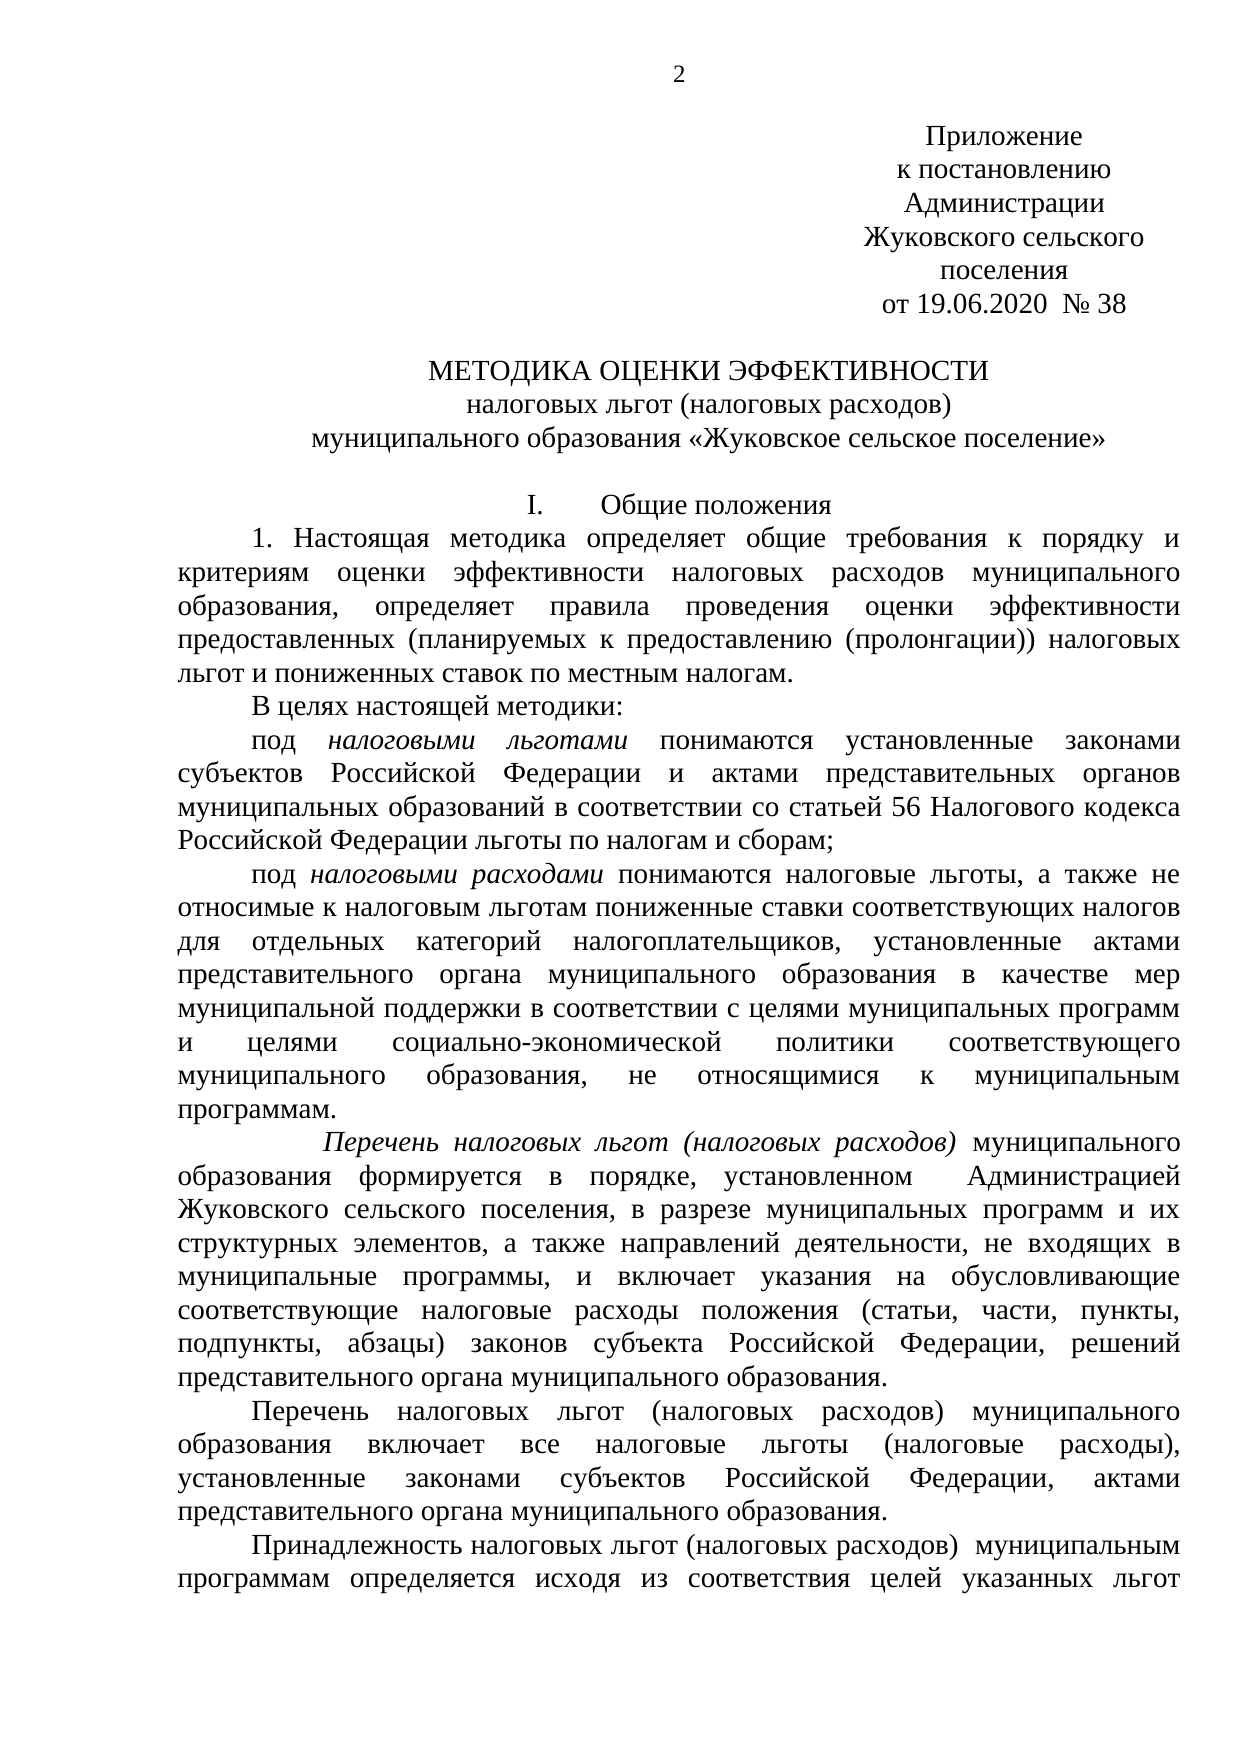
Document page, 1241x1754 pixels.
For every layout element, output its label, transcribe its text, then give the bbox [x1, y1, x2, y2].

text В целях настоящей методики: [177, 688, 1181, 722]
text Перечень налоговых льгот (налоговых расходов) муниципального образования формируется в порядке, установленном Администрацией Жуковского сельского поселения, в разрезе муниципальных программ и их структурных элементов, а также направлений деятельности, не входящих в муниципальные программы, и включает указания на обусловливающие соответствующие налоговые расходы положения (статьи, части, пункты, подпункты, абзацы) законов субъекта Российской Федерации, решений представительного органа муниципального образования. [177, 1124, 1181, 1393]
text Жуковского сельского поселения [827, 219, 1181, 286]
list Общие положения [177, 487, 1181, 521]
text налоговых льгот (налоговых расходов) [236, 386, 1181, 420]
text к постановлению [827, 152, 1181, 185]
text Перечень налоговых льгот (налоговых расходов) муниципального образования включает все налоговые льготы (налоговые расходы), установленные законами субъектов Российской Федерации, актами представительного органа муниципального образования. [177, 1393, 1181, 1527]
text под налоговыми льготами понимаются установленные законами субъектов Российской Федерации и актами представительных органов муниципальных образований в соответствии со статьей 56 Налогового кодекса Российской Федерации льготы по налогам и сборам; [177, 722, 1181, 856]
text от 19.06.2020 № 38 [827, 286, 1181, 319]
text муниципального образования «Жуковское сельское поселение» [236, 420, 1181, 453]
text Администрации [827, 185, 1181, 219]
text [177, 1527, 1181, 1594]
text Приложение [827, 118, 1181, 152]
text МЕТОДИКА ОЦЕНКИ ЭФФЕКТИВНОСТИ [236, 353, 1181, 386]
text 1. Настоящая методика определяет общие требования к порядку и критериям оценки эффективности налоговых расходов муниципального образования, определяет правила проведения оценки эффективности предоставленных (планируемых к предоставлению (пролонгации)) налоговых льгот и пониженных ставок по местным налогам. [177, 521, 1181, 688]
text под налоговыми расходами понимаются налоговые льготы, а также не относимые к налоговым льготам пониженные ставки соответствующих налогов для отдельных категорий налогоплательщиков, установленные актами представительного органа муниципального образования в качестве мер муниципальной поддержки в соответствии с целями муниципальных программ и целями социально-экономической политики соответствующего муниципального образования, не относящимися к муниципальным программам. [177, 856, 1181, 1124]
